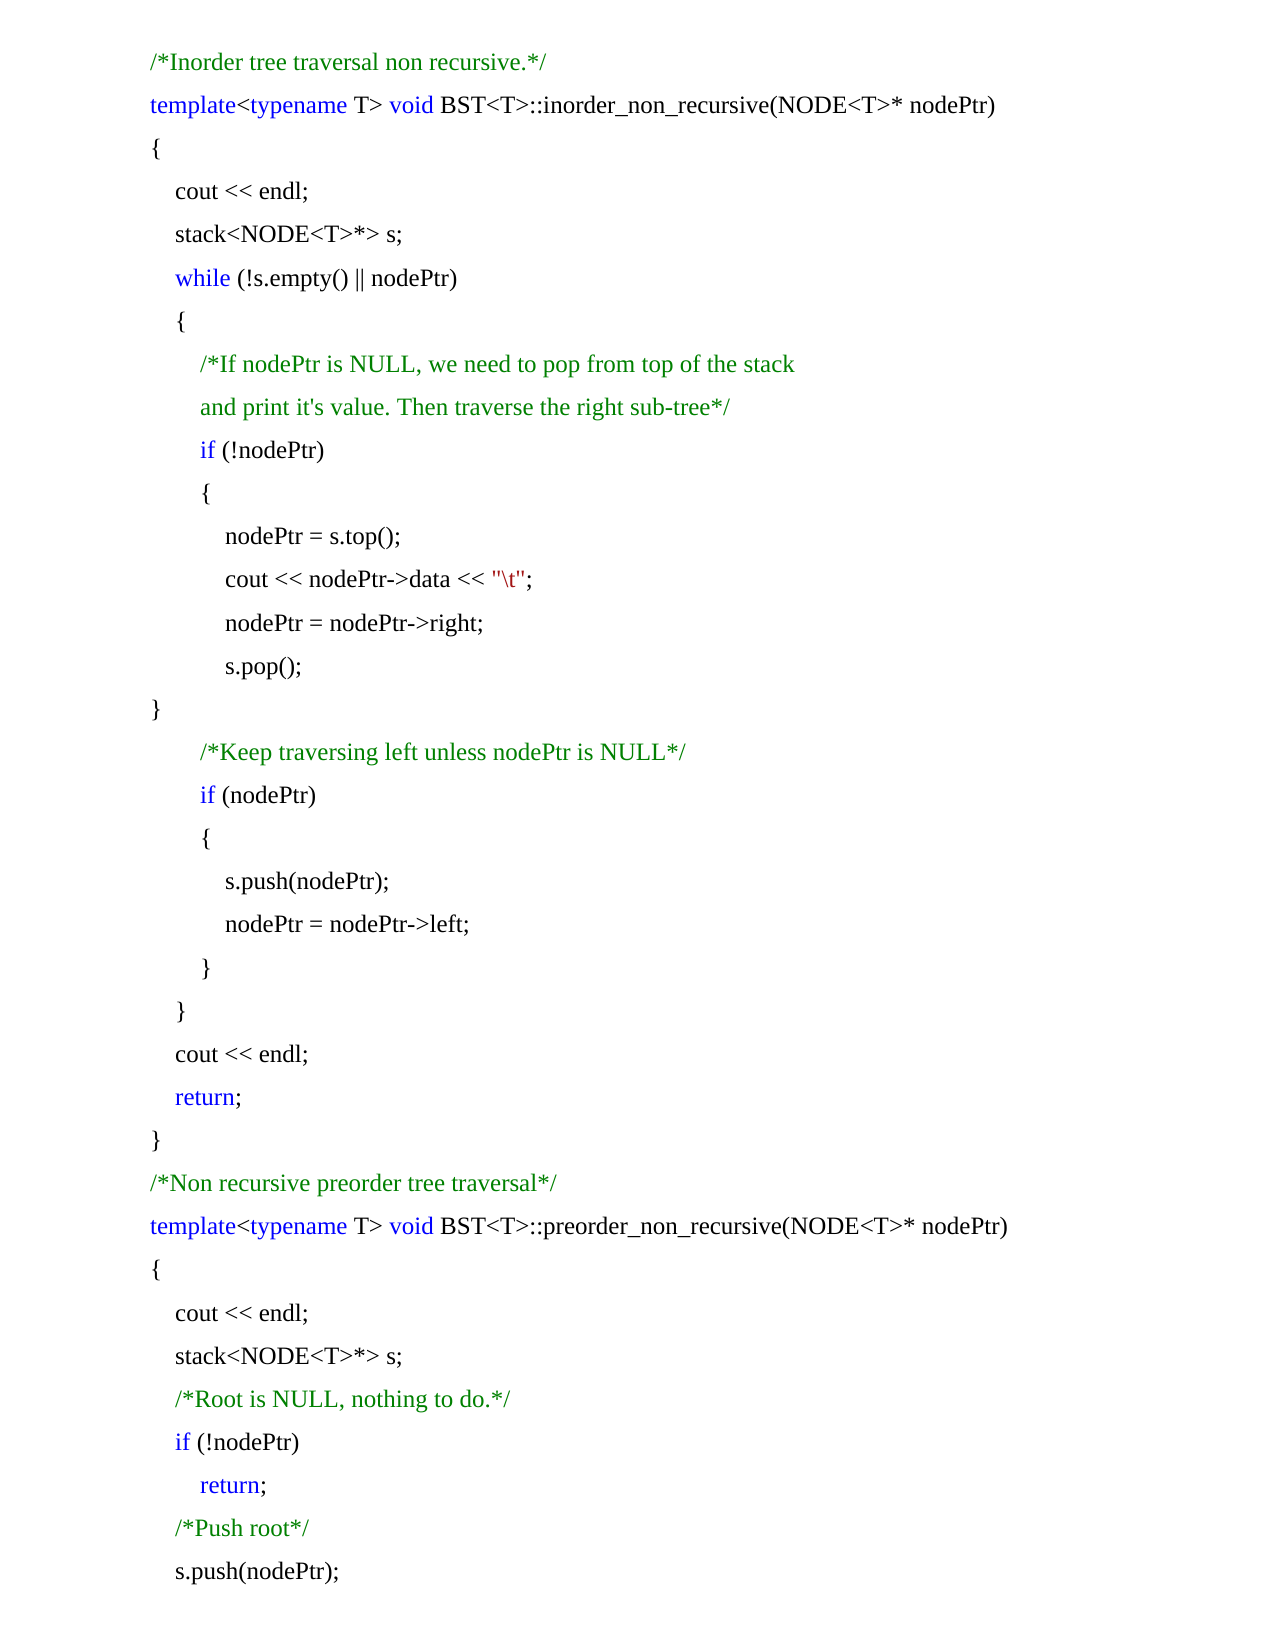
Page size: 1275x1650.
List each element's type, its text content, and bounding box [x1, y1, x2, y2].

text } [150, 996, 1125, 1024]
text and print it's value. Then traverse the right sub-tree*/ [150, 392, 1125, 421]
text template<typename T> void BST<T>::preorder_non_recursive(NODE<T>* nodePtr) [150, 1211, 1125, 1240]
text s.pop(); [150, 651, 1125, 679]
text s.push(nodePtr); [150, 866, 1125, 895]
text stack<NODE<T>*> s; [150, 1341, 1125, 1369]
text /*Root is NULL, nothing to do.*/ [150, 1384, 1125, 1413]
text /*Non recursive preorder tree traversal*/ [150, 1168, 1125, 1197]
text { [150, 478, 1125, 507]
text if (nodePtr) [150, 780, 1125, 809]
text cout << endl; [150, 1039, 1125, 1068]
text { [150, 133, 1125, 162]
text if (!nodePtr) [150, 435, 1125, 464]
text } [150, 953, 1125, 981]
text nodePtr = nodePtr->left; [150, 909, 1125, 938]
text s.push(nodePtr); [150, 1556, 1125, 1585]
text /*If nodePtr is NULL, we need to pop from top of the stack [150, 349, 1125, 378]
text { [150, 1254, 1125, 1283]
text cout << endl; [150, 176, 1125, 205]
text return; [150, 1082, 1125, 1111]
text return; [150, 1470, 1125, 1499]
text } [150, 694, 1125, 723]
text /*Push root*/ [150, 1513, 1125, 1542]
text /*Inorder tree traversal non recursive.*/ [150, 47, 1125, 76]
text cout << nodePtr->data << "\t"; [150, 564, 1125, 593]
text nodePtr = nodePtr->right; [150, 608, 1125, 636]
text cout << endl; [150, 1298, 1125, 1326]
text nodePtr = s.top(); [150, 521, 1125, 550]
text template<typename T> void BST<T>::inorder_non_recursive(NODE<T>* nodePtr) [150, 90, 1125, 119]
text while (!s.empty() || nodePtr) [150, 263, 1125, 291]
text } [150, 1125, 1125, 1154]
text { [150, 823, 1125, 852]
text /*Keep traversing left unless nodePtr is NULL*/ [150, 737, 1125, 766]
text stack<NODE<T>*> s; [150, 219, 1125, 248]
text if (!nodePtr) [150, 1427, 1125, 1456]
text { [150, 306, 1125, 334]
